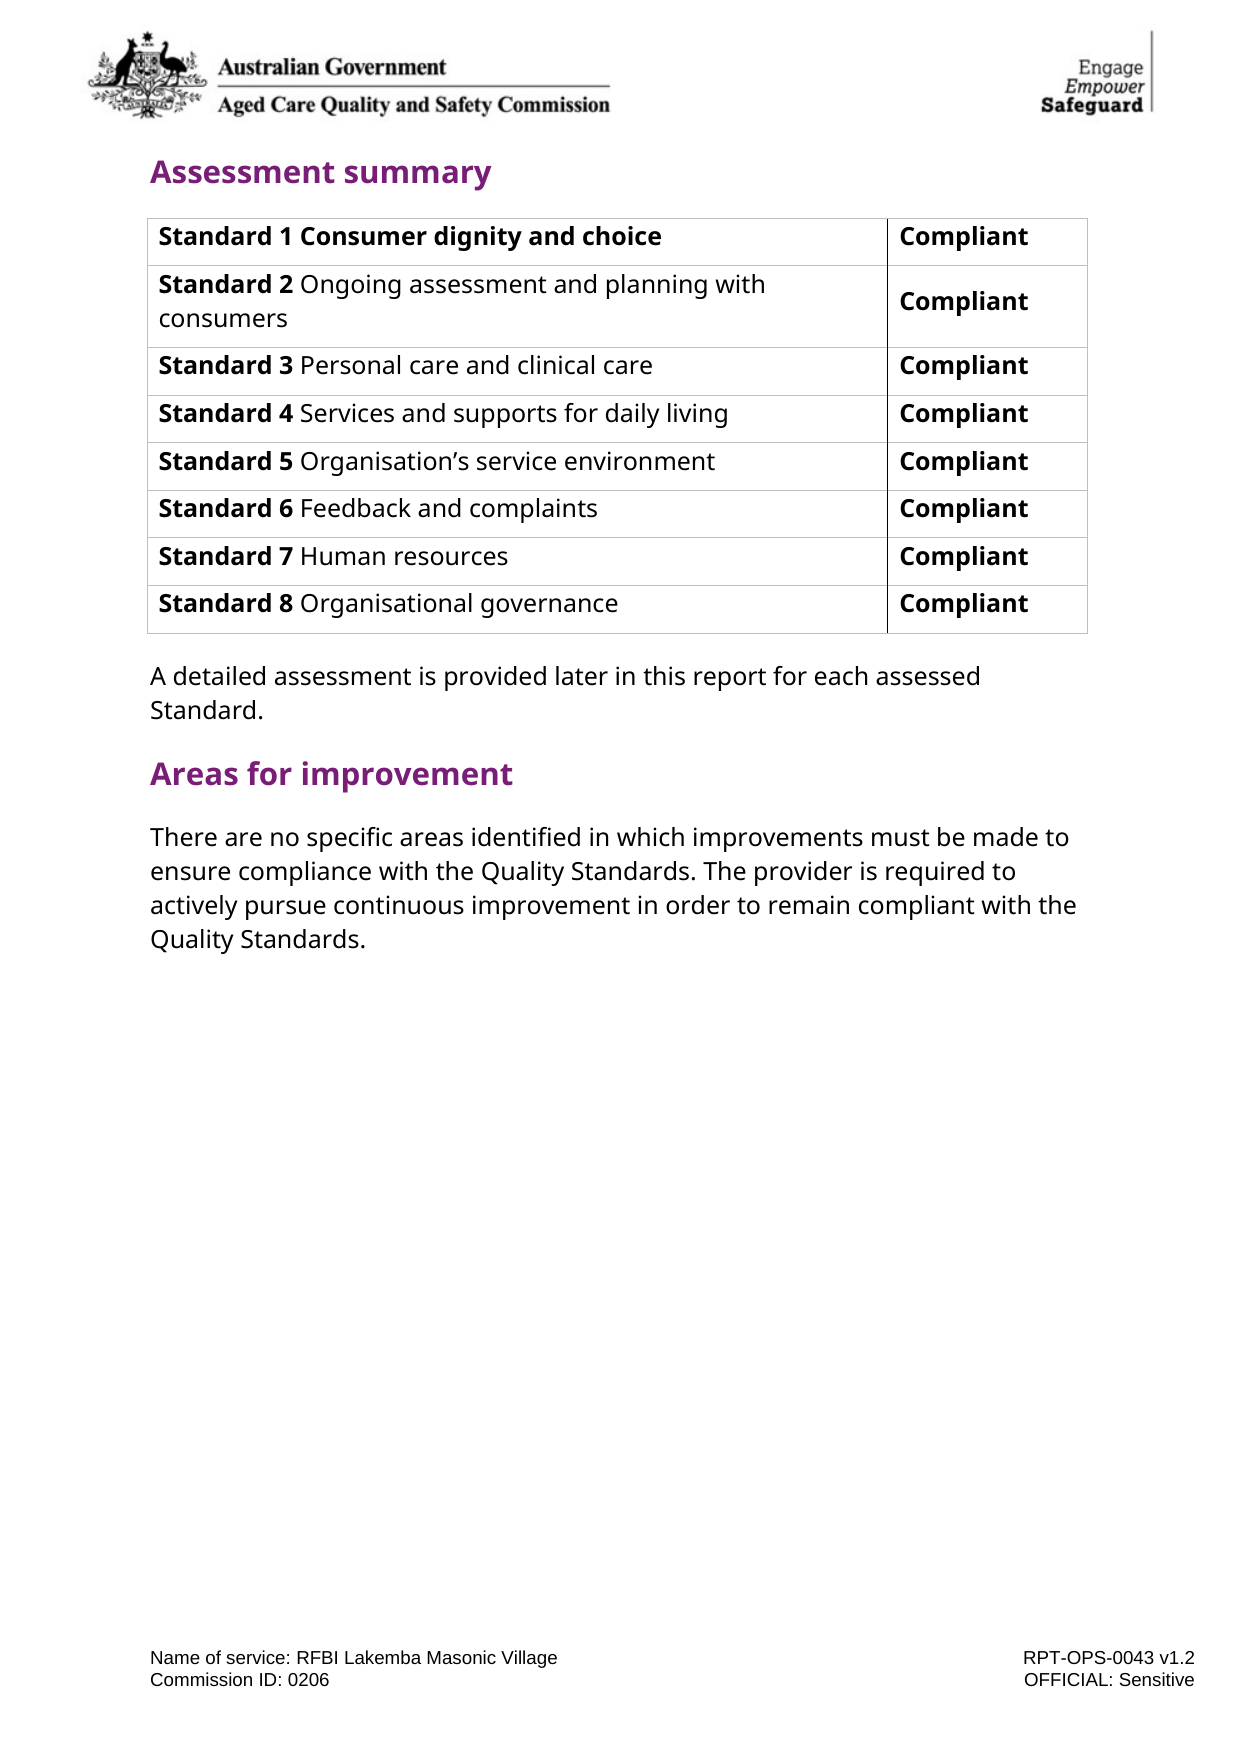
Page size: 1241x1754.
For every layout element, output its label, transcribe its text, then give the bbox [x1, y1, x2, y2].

table_cell Standard 6 Feedback and complaints [148, 491, 887, 537]
table_cell [888, 538, 1087, 585]
table_header Standard 1 Consumer dignity and choice [148, 219, 887, 265]
table_cell [888, 443, 1087, 490]
table_cell [888, 348, 1087, 394]
table_cell Standard 3 Personal care and clinical care [148, 348, 887, 394]
table_cell [888, 491, 1087, 537]
subtitle Areas for improvement [150, 752, 1090, 794]
table_header [888, 219, 1087, 265]
table_cell Standard 4 Services and supports for daily living [148, 396, 887, 442]
text There are no specific areas identified in which improvements must be made to ensure compliance with the Quality Standards. The provider is required to actively pursue continuous improvement in order to remain compliant with the Quality Standards. [150, 819, 1090, 956]
table_cell [888, 586, 1087, 632]
table_cell Standard 7 Human resources [148, 538, 887, 585]
table_cell Standard 8 Organisational governance [148, 586, 887, 632]
table_cell [888, 266, 1087, 347]
text A detailed assessment is provided later in this report for each assessed Standard. [150, 658, 1090, 727]
table_cell Standard 2 Ongoing assessment and planning with consumers [148, 266, 887, 347]
table_cell Standard 5 Organisation’s service environment [148, 443, 887, 490]
picture [0, 23, 1241, 131]
subtitle Assessment summary [150, 150, 1090, 193]
table_cell [888, 396, 1087, 442]
